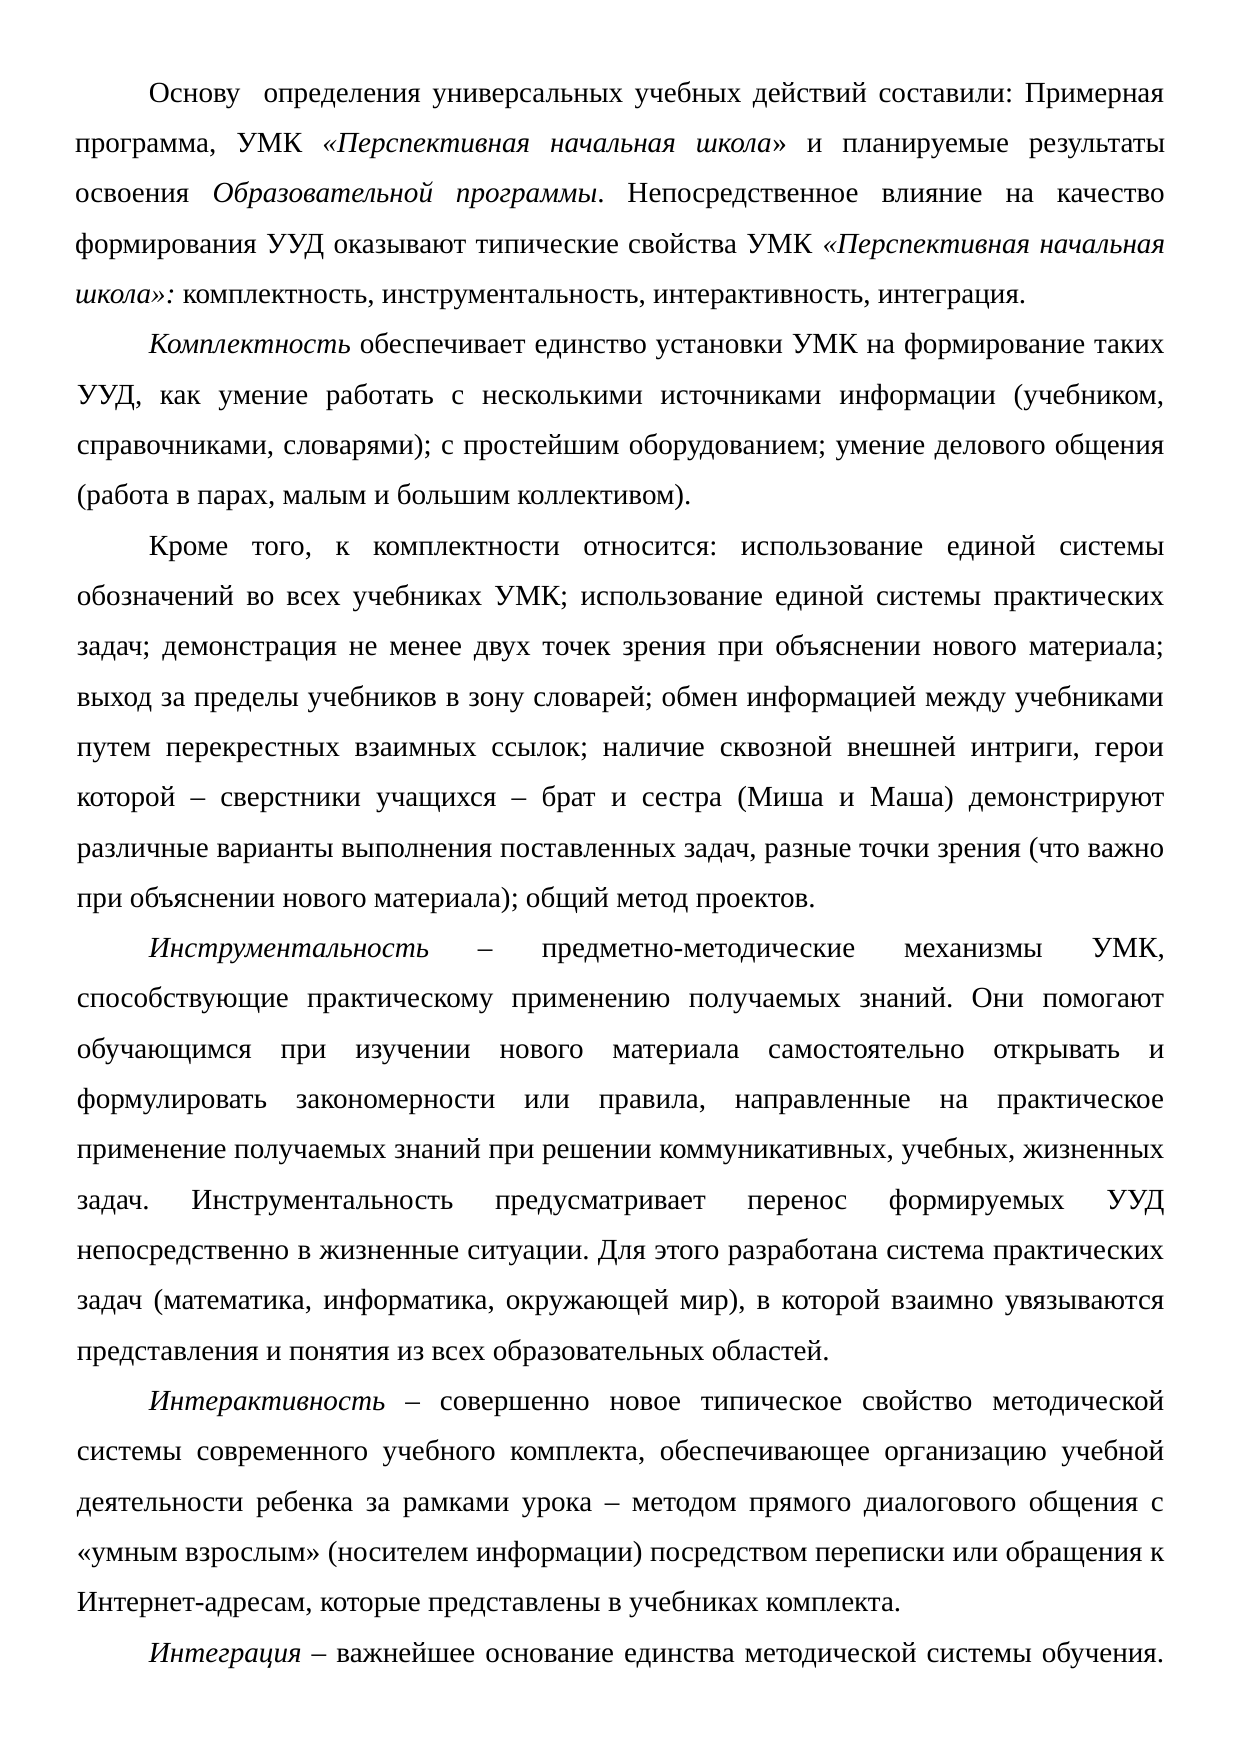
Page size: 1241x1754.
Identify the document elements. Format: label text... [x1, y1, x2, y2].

text Интерактивность – совершенно новое типическое свойство методической системы современного учебного комплекта, обеспечивающее организацию учебной деятельности ребенка за рамками урока – методом прямого диалогового общения с «умным взрослым» (носителем информации) посредством переписки или обращения к Интернет-адресам, которые представлены в учебниках комплекта. [77, 1383, 1165, 1618]
text Основу определения универсальных учебных действий составили: Примерная программа, УМК «Перспективная начальная школа» и планируемые результаты освоения Образовательной программы. Непосредственное влияние на качество формирования УУД оказывают типические свойства УМК «Перспективная начальная школа»: комплектность, инструментальность, интерактивность, интеграция. [75, 75, 1165, 310]
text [77, 1635, 1165, 1668]
text Кроме того, к комплектности относится: использование единой системы обозначений во всех учебниках УМК; использование единой системы практических задач; демонстрация не менее двух точек зрения при объяснении нового материала; выход за пределы учебников в зону словарей; обмен информацией между учебниками путем перекрестных взаимных ссылок; наличие сквозной внешней интриги, герои которой – сверстники учащихся – брат и сестра (Миша и Маша) демонстрируют различные варианты выполнения поставленных задач, разные точки зрения (что важно при объяснении нового материала); общий метод проектов. [77, 528, 1165, 913]
text Инструментальность – предметно-методические механизмы УМК, способствующие практическому применению получаемых знаний. Они помогают обучающимся при изучении нового материала самостоятельно открывать и формулировать закономерности или правила, направленные на практическое применение получаемых знаний при решении коммуникативных, учебных, жизненных задач. Инструментальность предусматривает перенос формируемых УУД непосредственно в жизненные ситуации. Для этого разработана система практических задач (математика, информатика, окружающей мир), в которой взаимно увязываются представления и понятия из всех образовательных областей. [77, 930, 1165, 1366]
text Комплектность обеспечивает единство установки УМК на формирование таких УУД, как умение работать с несколькими источниками информации (учебником, справочниками, словарями); с простейшим оборудованием; умение делового общения (работа в парах, малым и большим коллективом). [77, 327, 1165, 511]
